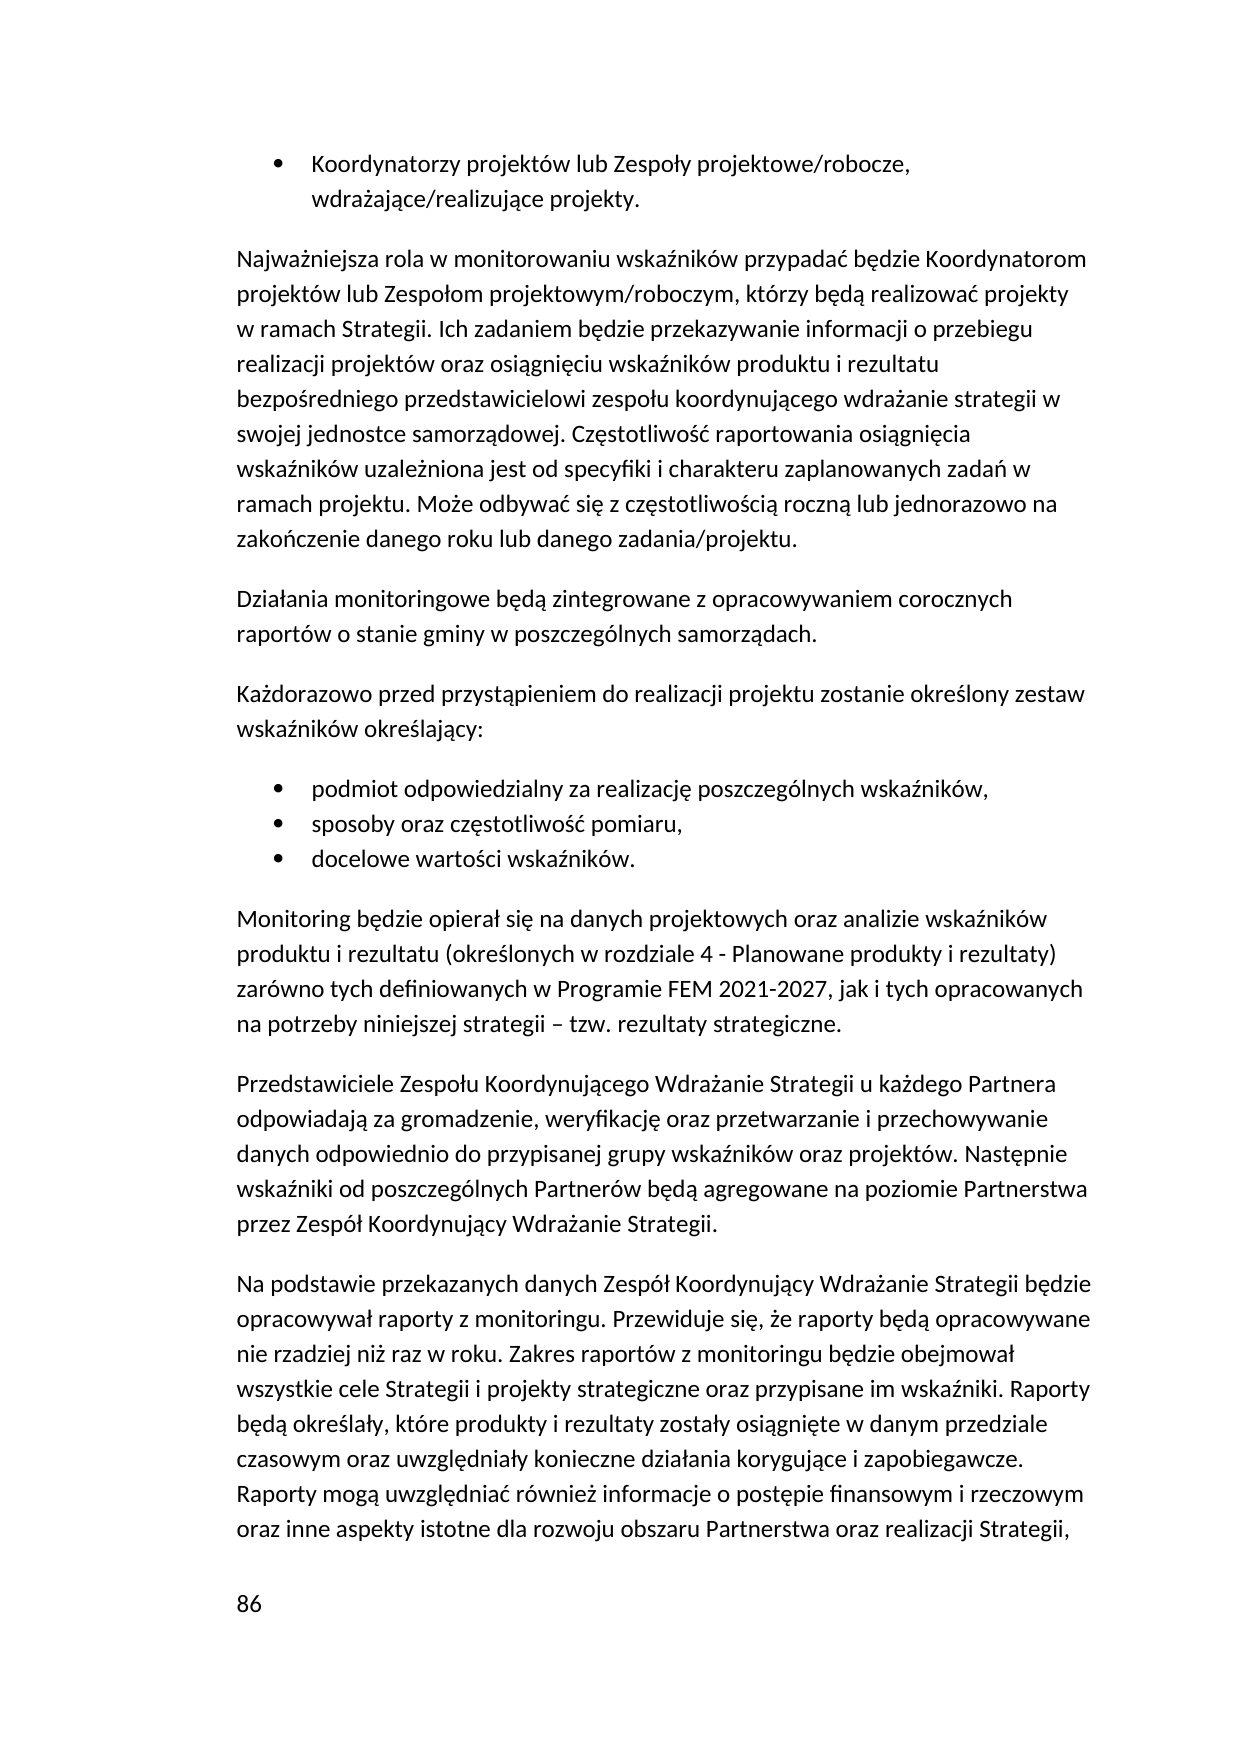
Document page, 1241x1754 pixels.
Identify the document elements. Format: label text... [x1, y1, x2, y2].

text Monitoring będzie opierał się na danych projektowych oraz analizie wskaźników produktu i rezultatu (określonych w rozdziale 4 - Planowane produkty i rezultaty) zarówno tych definiowanych w Programie FEM 2021-2027, jak i tych opracowanych na potrzeby niniejszej strategii – tzw. rezultaty strategiczne. [236, 903, 1092, 1038]
text Przedstawiciele Zespołu Koordynującego Wdrażanie Strategii u każdego Partnera odpowiadają za gromadzenie, weryfikację oraz przetwarzanie i przechowywanie danych odpowiednio do przypisanej grupy wskaźników oraz projektów. Następnie wskaźniki od poszczególnych Partnerów będą agregowane na poziomie Partnerstwa przez Zespół Koordynujący Wdrażanie Strategii. [236, 1068, 1092, 1238]
text Działania monitoringowe będą zintegrowane z opracowywaniem corocznych raportów o stanie gminy w poszczególnych samorządach. [236, 583, 1092, 648]
list sposoby oraz częstotliwość pomiaru, [274, 808, 1092, 838]
text Każdorazowo przed przystąpieniem do realizacji projektu zostanie określony zestaw wskaźników określający: [236, 678, 1092, 743]
list podmiot odpowiedzialny za realizację poszczególnych wskaźników, [274, 773, 1092, 803]
list docelowe wartości wskaźników. [274, 843, 1092, 873]
list Koordynatorzy projektów lub Zespoły projektowe/robocze, wdrażające/realizujące projekty. [274, 148, 1092, 213]
text Najważniejsza rola w monitorowaniu wskaźników przypadać będzie Koordynatorom projektów lub Zespołom projektowym/roboczym, którzy będą realizować projekty w ramach Strategii. Ich zadaniem będzie przekazywanie informacji o przebiegu realizacji projektów oraz osiągnięciu wskaźników produktu i rezultatu bezpośredniego przedstawicielowi zespołu koordynującego wdrażanie strategii w swojej jednostce samorządowej. Częstotliwość raportowania osiągnięcia wskaźników uzależniona jest od specyfiki i charakteru zaplanowanych zadań w ramach projektu. Może odbywać się z częstotliwością roczną lub jednorazowo na zakończenie danego roku lub danego zadania/projektu. [236, 243, 1092, 553]
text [236, 1268, 1092, 1543]
